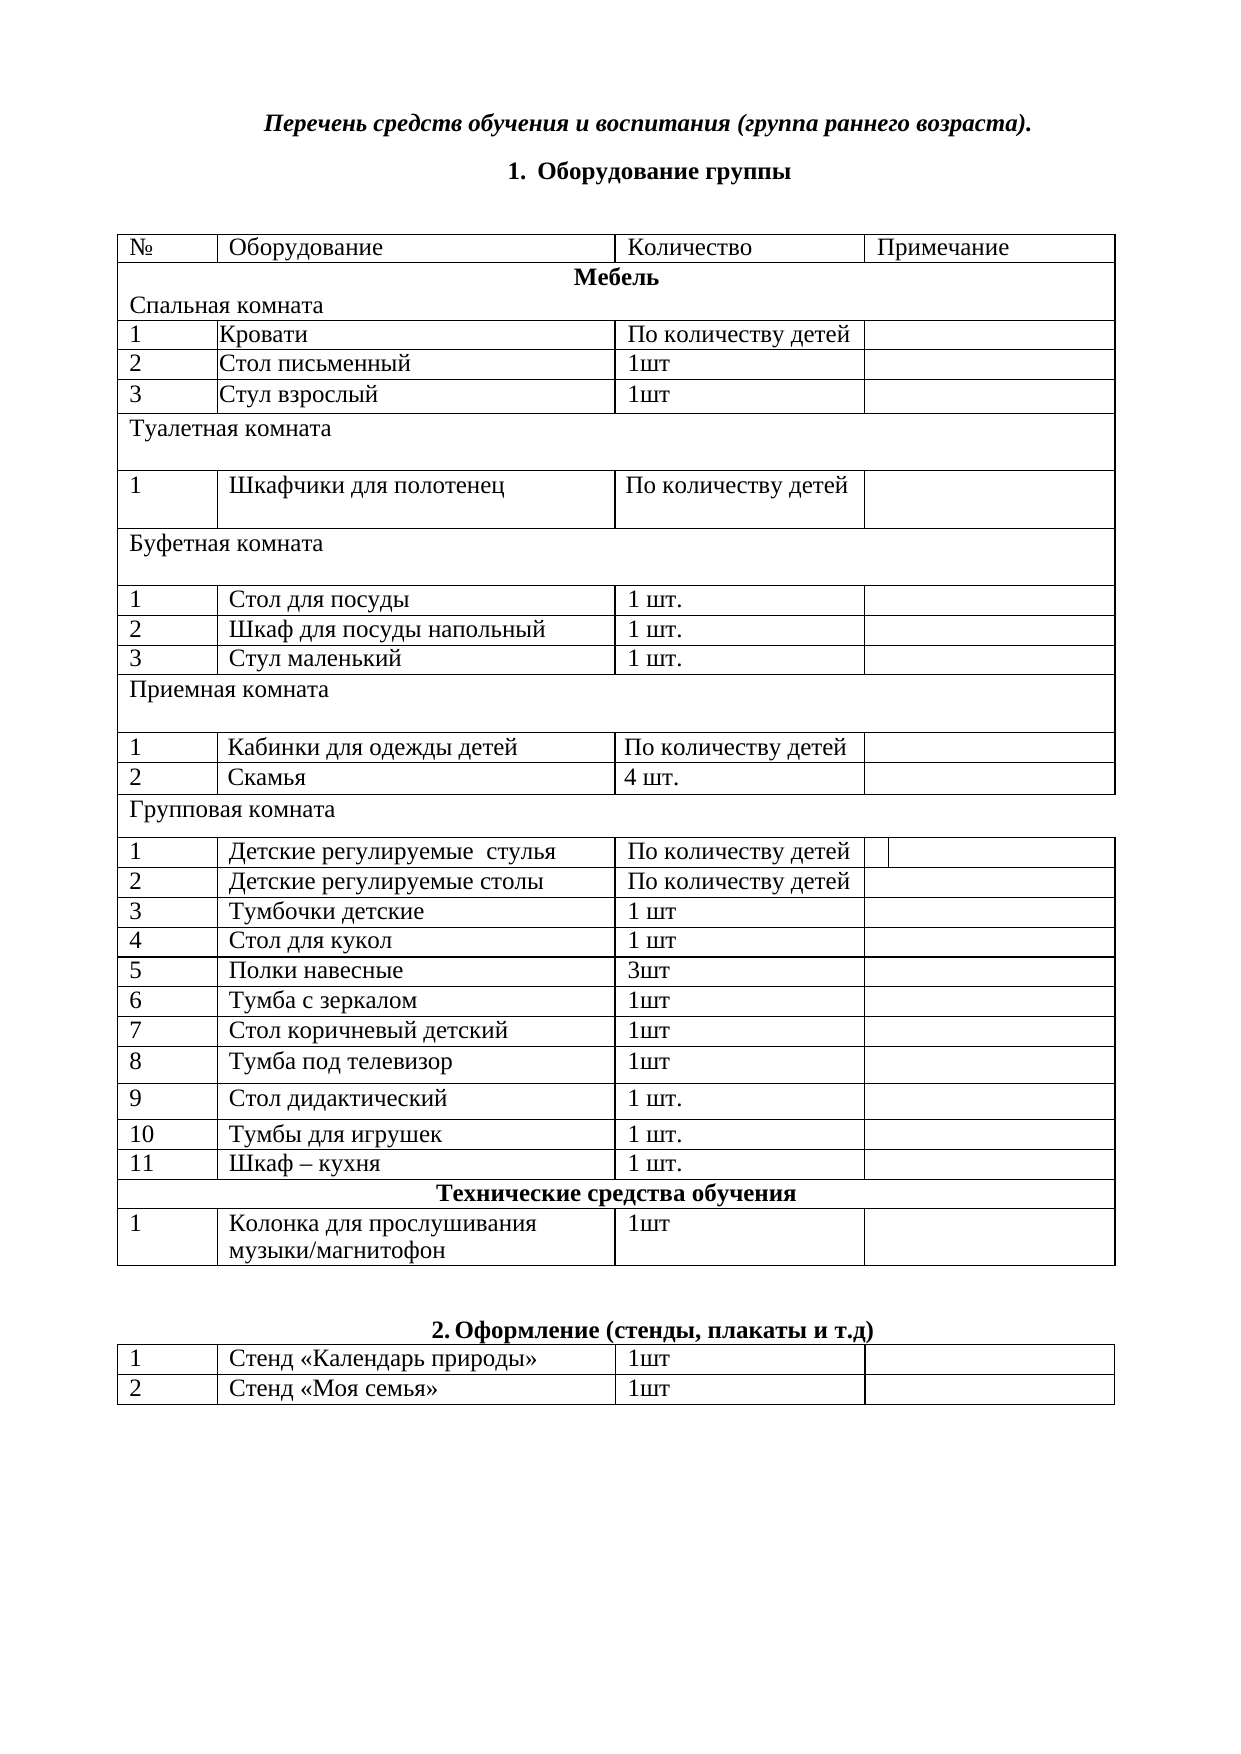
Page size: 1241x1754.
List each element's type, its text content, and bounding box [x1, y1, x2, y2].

table_header № [118, 235, 217, 262]
table_cell 1шт [616, 987, 864, 1016]
table_cell Стул маленький [218, 646, 614, 674]
table_cell Шкаф для посуды напольный [218, 616, 614, 644]
table_cell [865, 928, 1114, 956]
table_cell [865, 586, 1114, 615]
table_cell [865, 1084, 1114, 1119]
table_cell Тумба с зеркалом [218, 987, 614, 1016]
table_header Оборудование [218, 235, 614, 262]
table_cell 9 [118, 1084, 217, 1119]
table_cell 1 [118, 733, 217, 762]
table_cell 7 [118, 1017, 217, 1046]
table_cell 2 [118, 616, 217, 644]
table_cell Скамья [218, 763, 614, 794]
table_cell Шкафчики для полотенец [218, 471, 614, 527]
table_cell 1 шт. [616, 616, 864, 644]
table_cell 1 шт. [616, 586, 864, 615]
table_cell 3 [118, 380, 217, 413]
table_cell 1 [118, 586, 217, 615]
table_cell 3 [118, 646, 217, 674]
table_cell 1 [118, 838, 217, 867]
table_cell Кабинки для одежды детей [218, 733, 614, 762]
table_cell 5 [118, 958, 217, 986]
table_cell Туалетная комната [118, 414, 1114, 470]
table_cell [865, 471, 1114, 527]
table_cell По количеству детей [616, 471, 864, 527]
table_cell 1 шт. [616, 1084, 864, 1119]
table_cell 3 [118, 898, 217, 927]
table_cell Тумбочки детские [218, 898, 614, 927]
table_cell Детские регулируемые стулья [218, 838, 614, 867]
table_cell 2 [118, 763, 217, 794]
text Перечень средств обучения и воспитания (группа раннего возраста). [58, 108, 1240, 137]
table_cell 4 шт. [616, 763, 864, 794]
table_cell 4 [118, 928, 217, 956]
table_cell Технические средства обучения [118, 1180, 1114, 1208]
table_header 1 [118, 1345, 217, 1374]
table_cell Тумбы для игрушек [218, 1120, 614, 1149]
table_cell Стол для кукол [218, 928, 614, 956]
table_cell 1шт [616, 1209, 864, 1265]
table_cell [865, 646, 1114, 674]
table_cell Групповая комната [118, 795, 1115, 837]
table_cell 1 [118, 471, 217, 527]
table_cell 8 [118, 1047, 217, 1083]
table_header Стенд «Календарь природы» [218, 1345, 615, 1374]
table_cell Мебель Спальная комната [118, 263, 1114, 319]
table_cell Колонка для прослушивания музыки/магнитофон [218, 1209, 614, 1265]
table_cell Приемная комната [118, 675, 1114, 732]
table_cell Стул взрослый [218, 380, 614, 413]
table_cell 10 [118, 1120, 217, 1149]
table_cell [865, 987, 1114, 1016]
table_cell Стол коричневый детский [218, 1017, 614, 1046]
list Оборудование группы [58, 156, 1240, 185]
table_header Количество [616, 235, 864, 262]
table_cell [865, 733, 1114, 762]
table_cell 1шт [616, 350, 864, 379]
table_cell [865, 321, 1114, 349]
table_header 1шт [616, 1345, 864, 1374]
table_cell 6 [118, 987, 217, 1016]
table_cell Полки навесные [218, 958, 614, 986]
table_cell [865, 350, 1114, 379]
table_cell [866, 1375, 1114, 1403]
table_cell 1 шт [616, 898, 864, 927]
table_cell [865, 898, 1114, 927]
table_cell Кровати [218, 321, 614, 349]
table_cell 1шт [616, 1047, 864, 1083]
table_cell [889, 838, 1114, 867]
table_cell [865, 1120, 1114, 1149]
table_cell [865, 1150, 1114, 1179]
table_cell Шкаф – кухня [218, 1150, 614, 1179]
table_header [866, 1345, 1114, 1374]
table_cell Стол письменный [218, 350, 614, 379]
table_cell 2 [118, 868, 217, 897]
table_cell Буфетная комната [118, 529, 1114, 585]
list Оформление (стенды, плакаты и т.д) [58, 1315, 1240, 1343]
table_cell Тумба под телевизор [218, 1047, 614, 1083]
table_cell [865, 763, 1114, 794]
table_cell 1шт [616, 1017, 864, 1046]
table_cell [865, 1047, 1114, 1083]
table_cell По количеству детей [616, 838, 864, 867]
table_cell 11 [118, 1150, 217, 1179]
table_cell [865, 616, 1114, 644]
table_cell [865, 1209, 1114, 1265]
table_header Примечание [865, 235, 1114, 262]
table_cell [865, 958, 1114, 986]
table_cell [865, 868, 1114, 897]
table_cell 2 [118, 350, 217, 379]
table_cell 3шт [616, 958, 864, 986]
table_cell 1шт [616, 380, 864, 413]
table_cell 1 [118, 1209, 217, 1265]
table_cell 1 [118, 321, 217, 349]
table_cell 1шт [616, 1375, 864, 1403]
table_cell [865, 838, 888, 867]
table_cell Стенд «Моя семья» [218, 1375, 615, 1403]
table_cell Стол для посуды [218, 586, 614, 615]
table_cell 1 шт [616, 928, 864, 956]
table_cell 1 шт. [616, 646, 864, 674]
table_cell 2 [118, 1375, 217, 1403]
table_cell 1 шт. [616, 1120, 864, 1149]
table_cell Детские регулируемые столы [218, 868, 614, 897]
table_cell По количеству детей [616, 868, 864, 897]
table_cell 1 шт. [616, 1150, 864, 1179]
table_cell [865, 1017, 1114, 1046]
table_cell Стол дидактический [218, 1084, 614, 1119]
table_cell По количеству детей [616, 733, 864, 762]
table_cell По количеству детей [616, 321, 864, 349]
table_cell [865, 380, 1114, 413]
